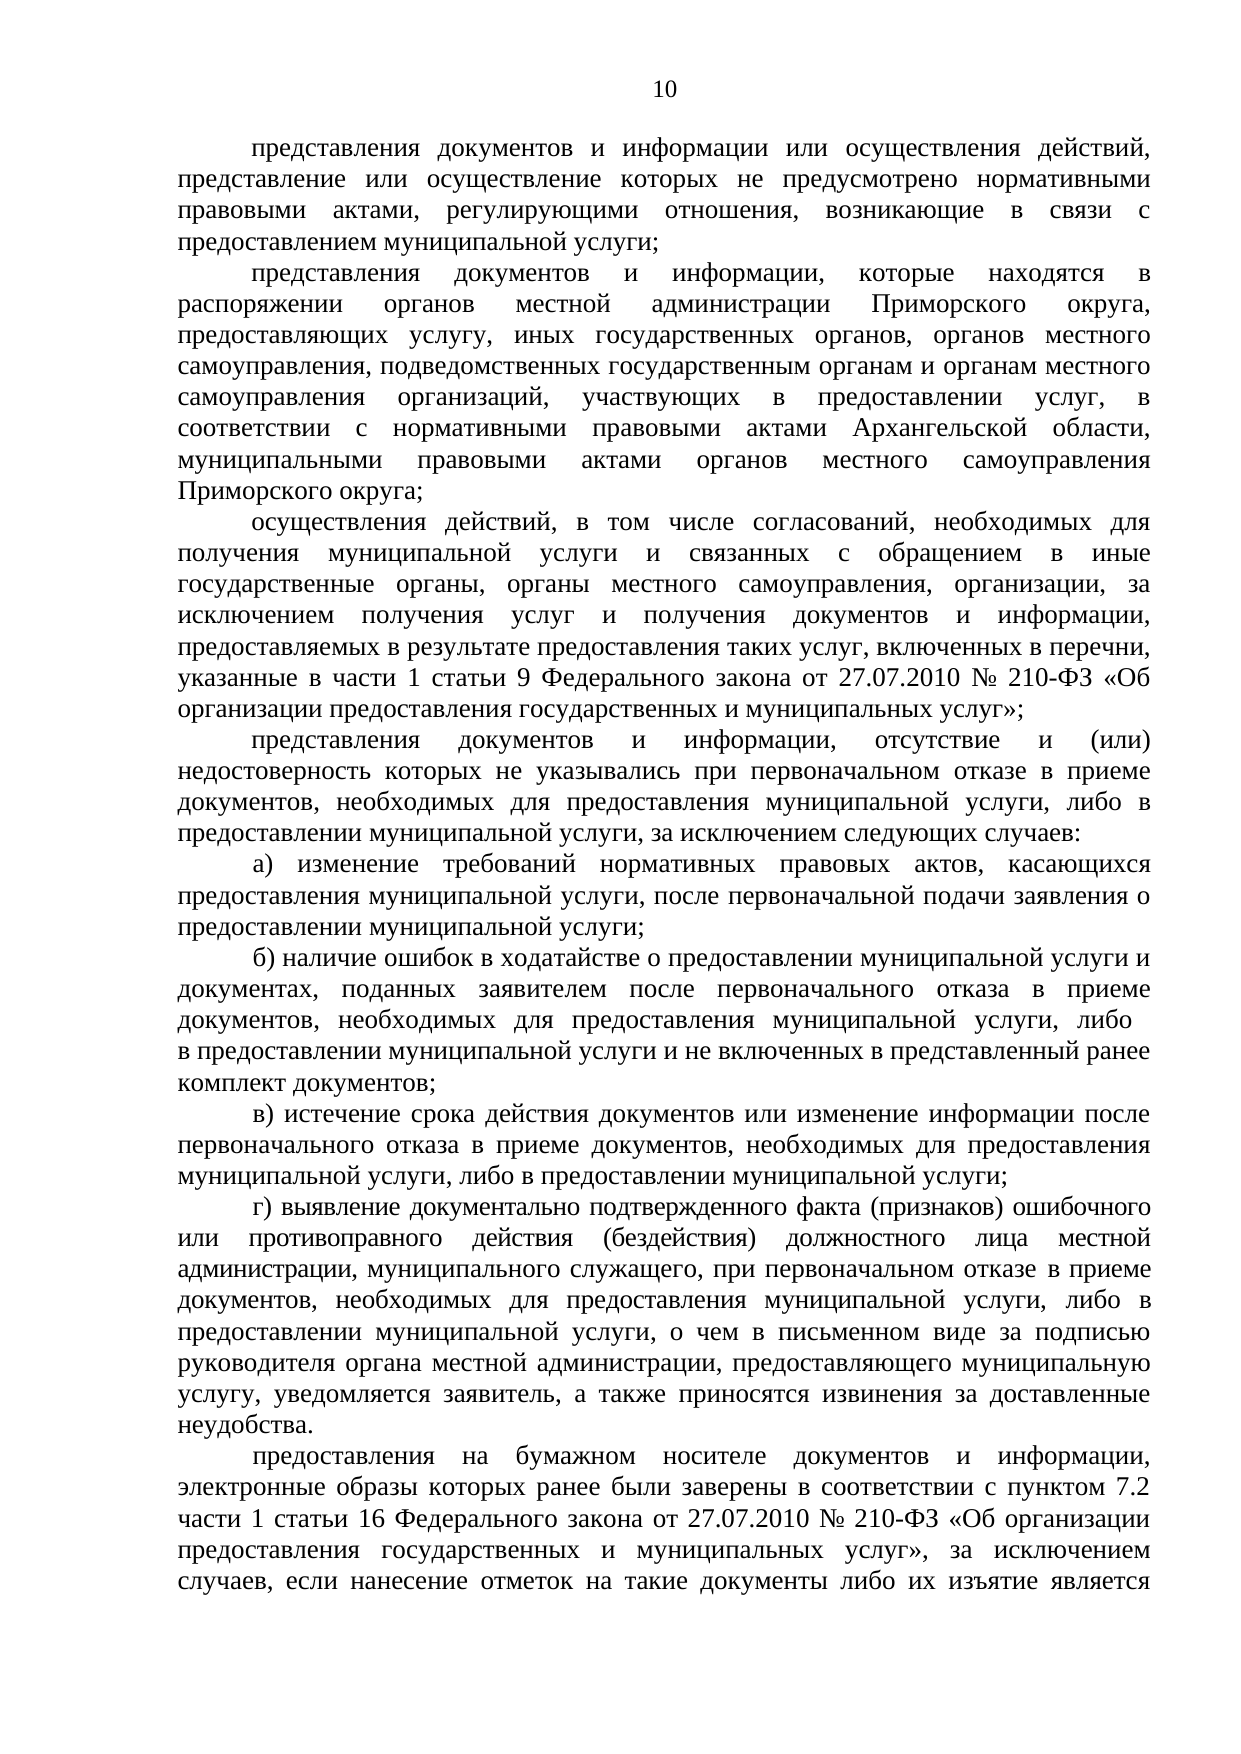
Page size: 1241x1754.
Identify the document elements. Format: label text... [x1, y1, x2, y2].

text осуществления действий, в том числе согласований, необходимых для получения муниципальной услуги и связанных с обращением в иные государственные органы, органы местного самоуправления, организации, за исключением получения услуг и получения документов и информации, предоставляемых в результате предоставления таких услуг, включенных в перечни, указанные в части 1 статьи 9 Федерального закона от 27.07.2010 № 210-ФЗ «Об организации предоставления государственных и муниципальных услуг»; [177, 505, 1152, 723]
text г) выявление документально подтвержденного факта (признаков) ошибочного или противоправного действия (бездействия) должностного лица местной администрации, муниципального служащего, при первоначальном отказе в приеме документов, необходимых для предоставления муниципальной услуги, либо в предоставлении муниципальной услуги, о чем в письменном виде за подписью руководителя органа местной администрации, предоставляющего муниципальную услугу, уведомляется заявитель, а также приносятся извинения за доставленные неудобства. [177, 1190, 1152, 1439]
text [177, 1439, 1152, 1595]
text б) наличие ошибок в ходатайстве о предоставлении муниципальной услуги и документах, поданных заявителем после первоначального отказа в приеме документов, необходимых для предоставления муниципальной услуги, либо в предоставлении муниципальной услуги и не включенных в представленный ранее комплект документов; [177, 941, 1152, 1097]
text а) изменение требований нормативных правовых актов, касающихся предоставления муниципальной услуги, после первоначальной подачи заявления о предоставлении муниципальной услуги; [177, 848, 1152, 941]
text представления документов и информации или осуществления действий, представление или осуществление которых не предусмотрено нормативными правовыми актами, регулирующими отношения, возникающие в связи с предоставлением муниципальной услуги; [177, 131, 1152, 256]
text представления документов и информации, отсутствие и (или) недостоверность которых не указывались при первоначальном отказе в приеме документов, необходимых для предоставления муниципальной услуги, либо в предоставлении муниципальной услуги, за исключением следующих случаев: [177, 723, 1152, 848]
text в) истечение срока действия документов или изменение информации после первоначального отказа в приеме документов, необходимых для предоставления муниципальной услуги, либо в предоставлении муниципальной услуги; [177, 1097, 1152, 1190]
text представления документов и информации, которые находятся в распоряжении органов местной администрации Приморского округа, предоставляющих услугу, иных государственных органов, органов местного самоуправления, подведомственных государственным органам и органам местного самоуправления организаций, участвующих в предоставлении услуг, в соответствии с нормативными правовыми актами Архангельской области, муниципальными правовыми актами органов местного самоуправления Приморского округа; [177, 256, 1152, 505]
